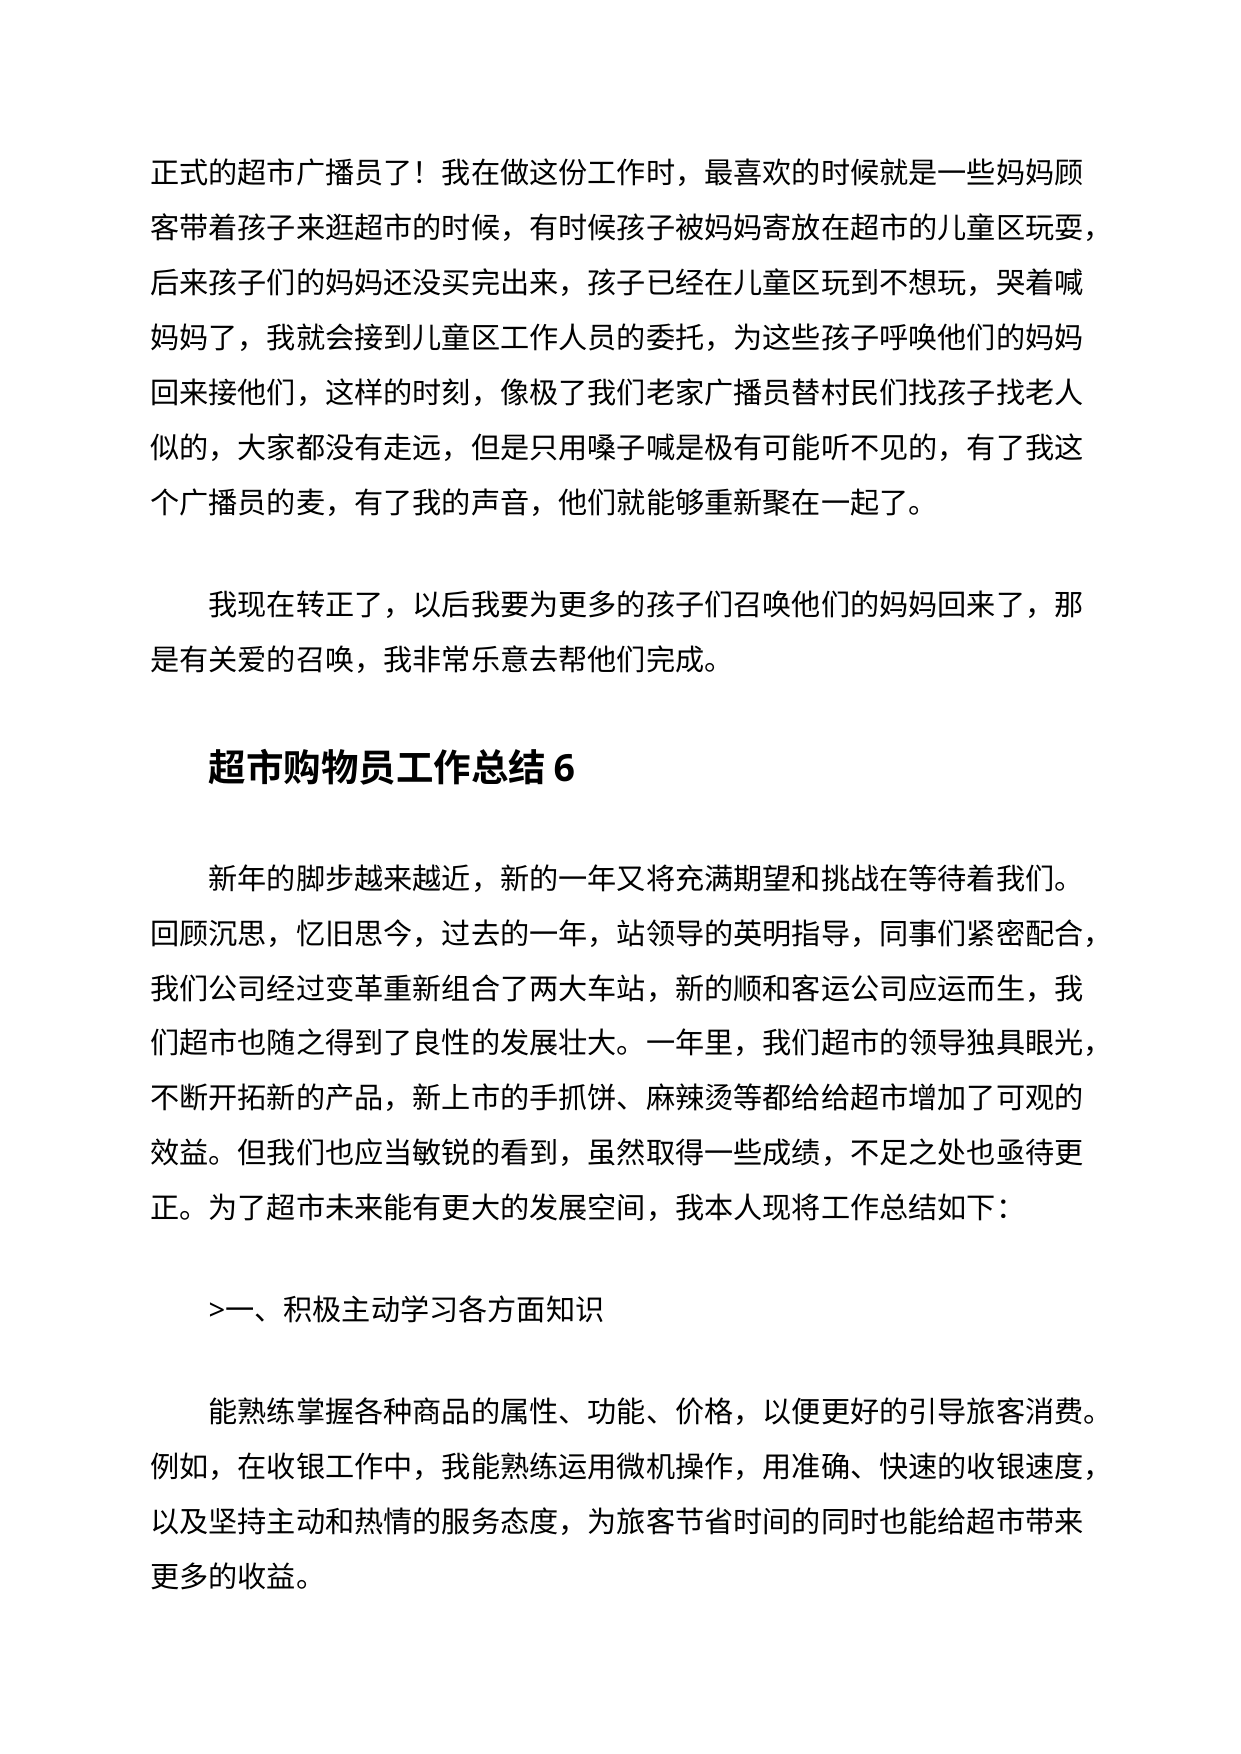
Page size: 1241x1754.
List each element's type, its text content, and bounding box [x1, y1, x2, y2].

text 我现在转正了，以后我要为更多的孩子们召唤他们的妈妈回来了，那是有关爱的召唤，我非常乐意去帮他们完成。 [150, 581, 1090, 678]
text >一、积极主动学习各方面知识 [150, 1287, 1090, 1329]
text 新年的脚步越来越近，新的一年又将充满期望和挑战在等待着我们。回顾沉思，忆旧思今，过去的一年，站领导的英明指导，同事们紧密配合，我们公司经过变革重新组合了两大车站，新的顺和客运公司应运而生，我们超市也随之得到了良性的发展壮大。一年里，我们超市的领导独具眼光，不断开拓新的产品，新上市的手抓饼、麻辣烫等都给给超市增加了可观的效益。但我们也应当敏锐的看到，虽然取得一些成绩，不足之处也亟待更正。为了超市未来能有更大的发展空间，我本人现将工作总结如下： [150, 855, 1090, 1227]
text 超市购物员工作总结6 [150, 738, 1090, 792]
text 能熟练掌握各种商品的属性、功能、价格，以便更好的引导旅客消费。例如，在收银工作中，我能熟练运用微机操作，用准确、快速的收银速度，以及坚持主动和热情的服务态度，为旅客节省时间的同时也能给超市带来更多的收益。 [150, 1388, 1090, 1596]
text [150, 150, 1090, 522]
